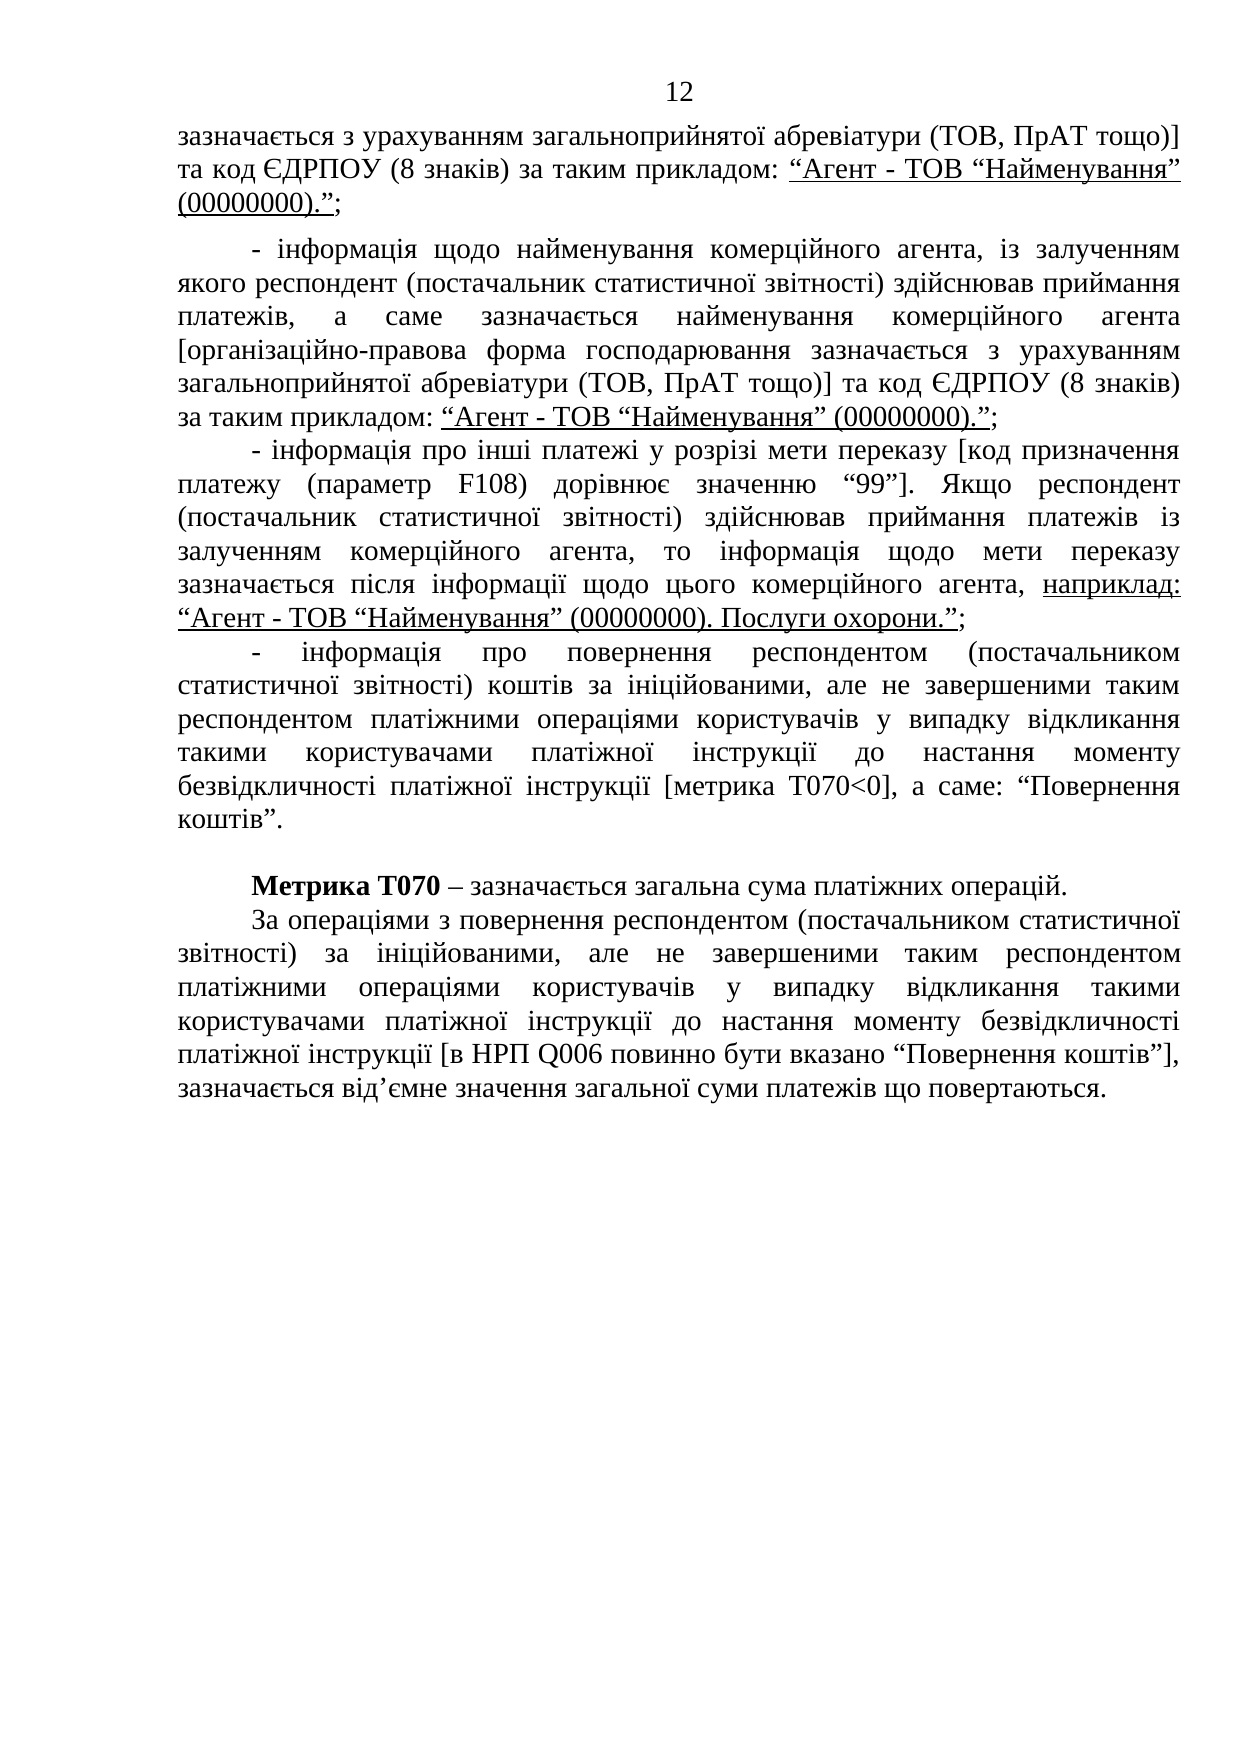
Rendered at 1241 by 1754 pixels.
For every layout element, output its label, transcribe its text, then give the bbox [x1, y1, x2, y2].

text За операціями з повернення респондентом (постачальником статистичної звітності) за ініційованими, але не завершеними таким респондентом платіжними операціями користувачів у випадку відкликання такими користувачами платіжної інструкції до настання моменту безвідкличності платіжної інструкції [в НРП Q006 повинно бути вказано “Повернення коштів”], зазначається від’ємне значення загальної суми платежів що повертаються. [177, 902, 1181, 1103]
text - інформація про інші платежі у розрізі мети переказу [код призначення платежу (параметр F108) дорівнює значенню “99”]. Якщо респондент (постачальник статистичної звітності) здійснював приймання платежів із залученням комерційного агента, то інформація щодо мети переказу зазначається після інформації щодо цього комерційного агента, наприклад: “Агент - ТОВ “Найменування” (00000000). Послуги охорони.”; [177, 432, 1181, 634]
text Метрика T070 – зазначається загальна сума платіжних операцій. [177, 868, 1181, 902]
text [177, 118, 1181, 219]
text - інформація щодо найменування комерційного агента, із залученням якого респондент (постачальник статистичної звітності) здійснював приймання платежів, а саме зазначається найменування комерційного агента [організаційно-правова форма господарювання зазначається з урахуванням загальноприйнятої абревіатури (ТОВ, ПрАТ тощо)] та код ЄДРПОУ (8 знаків) за таким прикладом: “Агент - ТОВ “Найменування” (00000000).”; [177, 231, 1181, 432]
text - інформація про повернення респондентом (постачальником статистичної звітності) коштів за ініційованими, але не завершеними таким респондентом платіжними операціями користувачів у випадку відкликання такими користувачами платіжної інструкції до настання моменту безвідкличності платіжної інструкції [метрика T070<0], а саме: “Повернення коштів”. [177, 634, 1181, 835]
